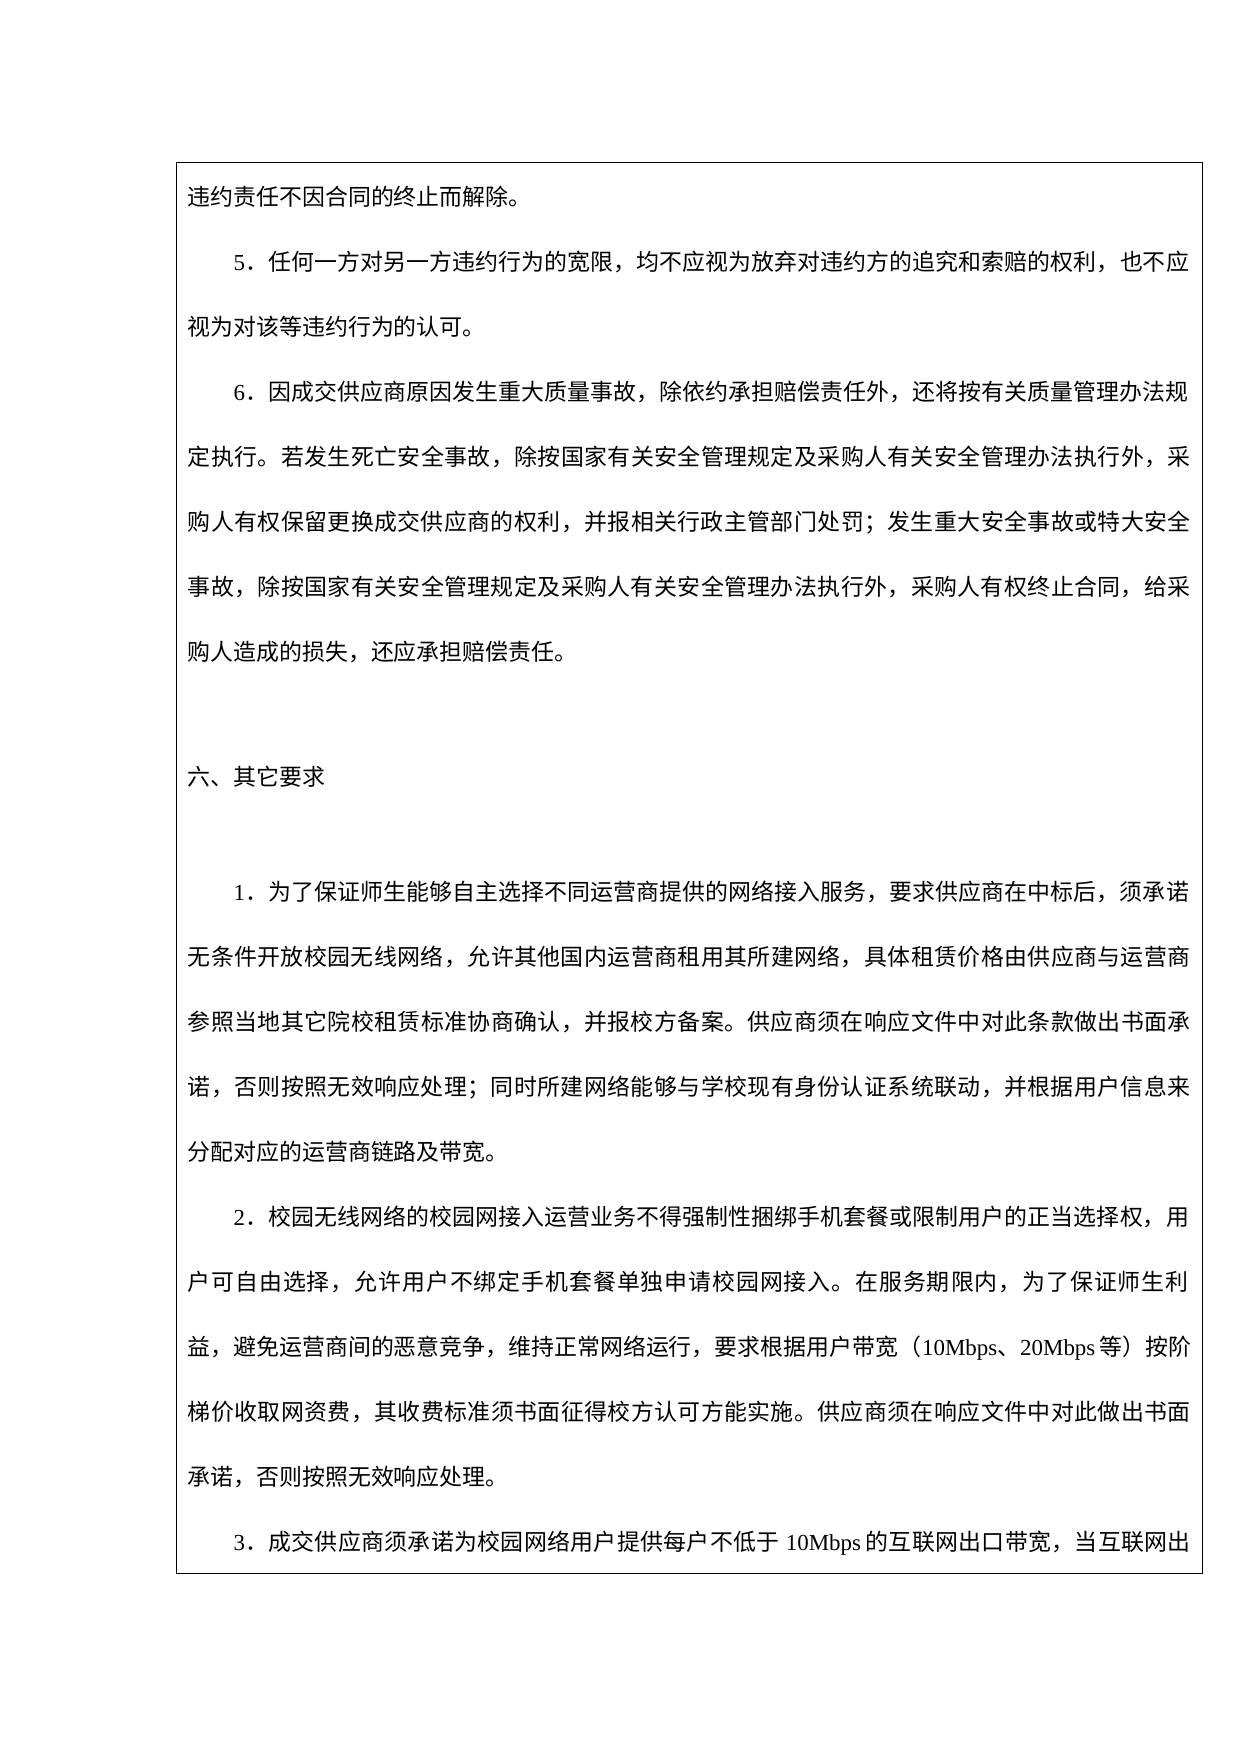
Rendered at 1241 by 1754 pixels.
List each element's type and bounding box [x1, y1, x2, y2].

table_header [177, 163, 1202, 1573]
